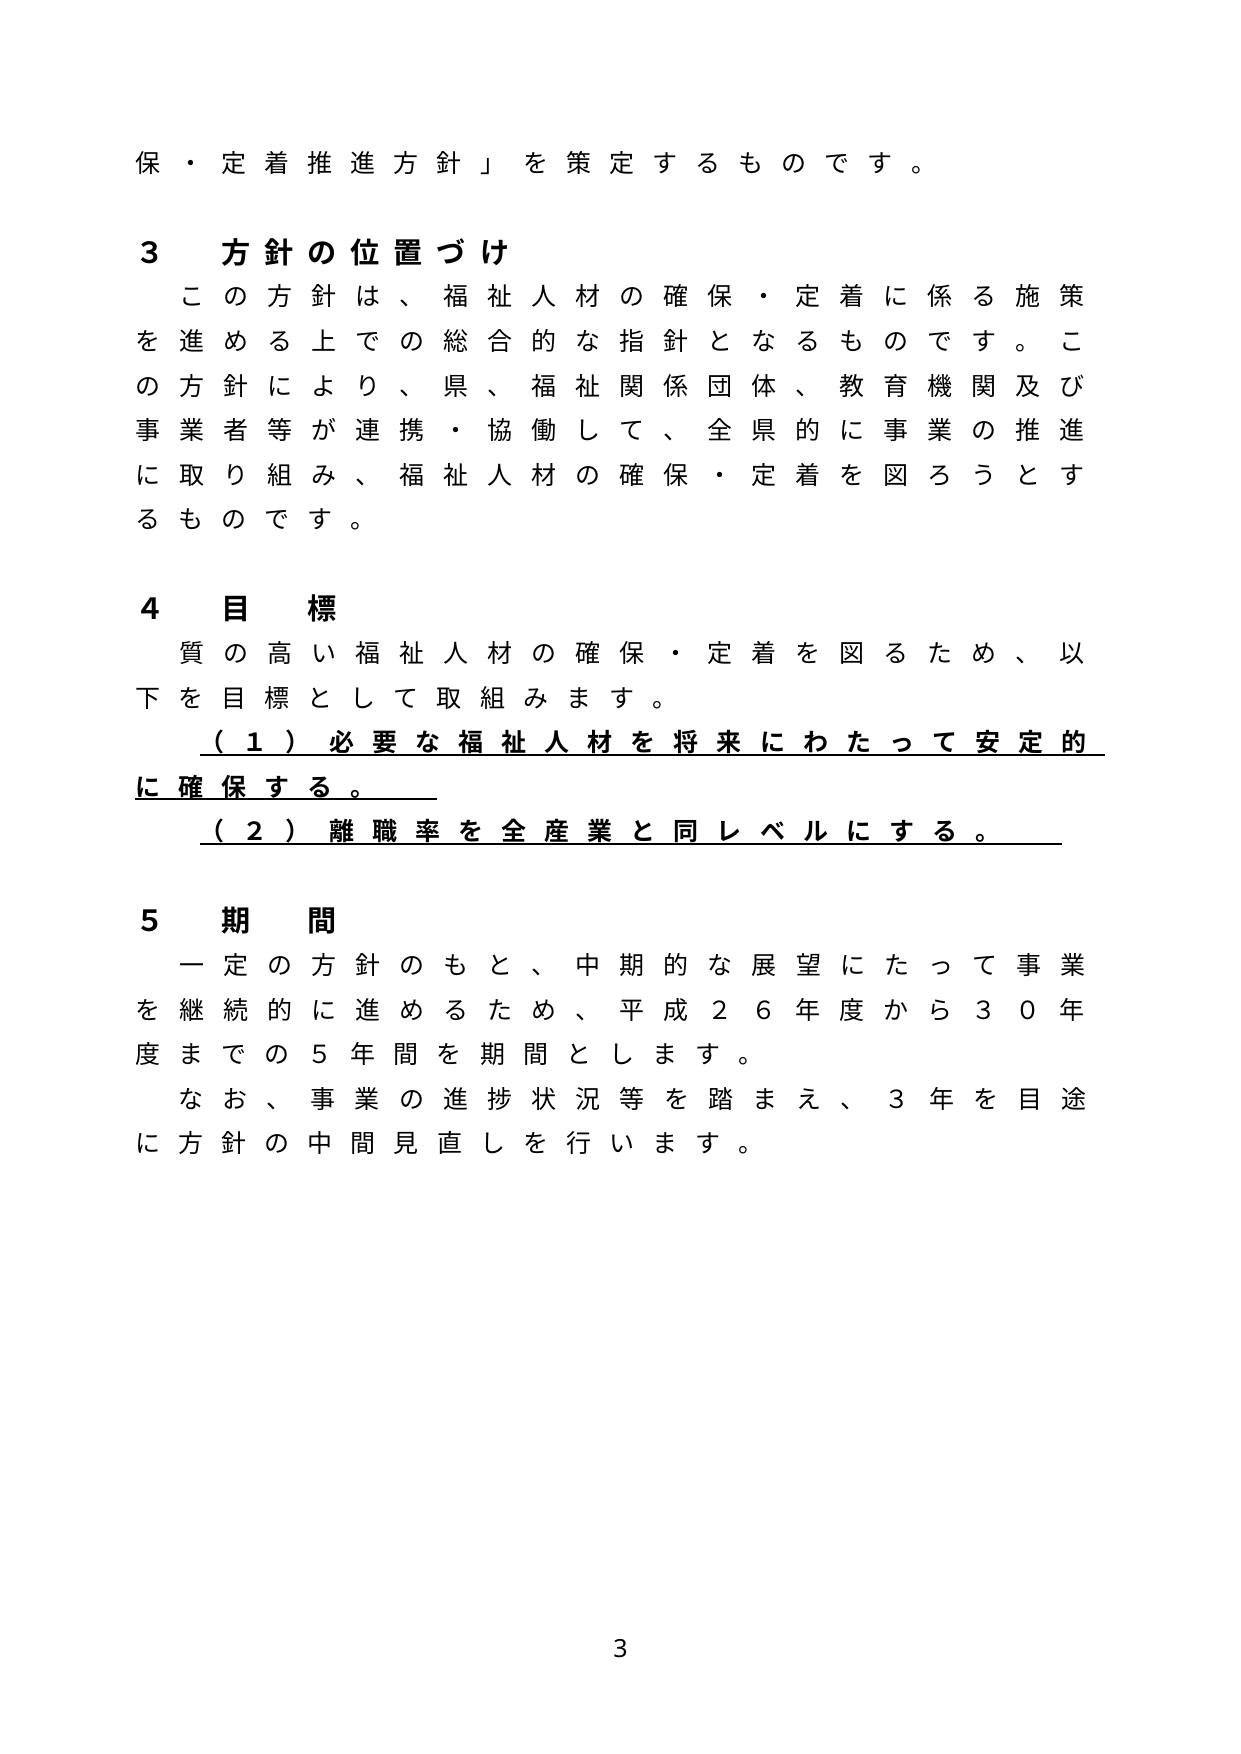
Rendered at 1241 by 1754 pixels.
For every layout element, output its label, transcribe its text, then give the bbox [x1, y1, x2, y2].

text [135, 139, 1105, 183]
text なお、事業の進捗状況等を踏まえ、３年を目途に方針の中間見直しを行います。 [135, 1075, 1105, 1164]
text ５ 期 間 [135, 897, 1105, 941]
text 一定の方針のもと、中期的な展望にたって事業を継続的に進めるため、平成２６年度から３０年度までの５年間を期間とします。 [135, 941, 1105, 1075]
text ４ 目 標 [135, 585, 1105, 629]
text （２）離職率を全産業と同レベルにする。 [135, 808, 1105, 852]
text （１）必要な福祉人材を将来にわたって安定的に確保する。 [135, 718, 1105, 808]
text 質の高い福祉人材の確保・定着を図るため、以下を目標として取組みます。 [135, 629, 1105, 718]
text ３ 方針の位置づけ [135, 228, 1105, 273]
text この方針は、福祉人材の確保・定着に係る施策を進める上での総合的な指針となるものです。この方針により、県、福祉関係団体、教育機関及び事業者等が連携・協働して、全県的に事業の推進に取り組み、福祉人材の確保・定着を図ろうとするものです。 [135, 273, 1105, 540]
